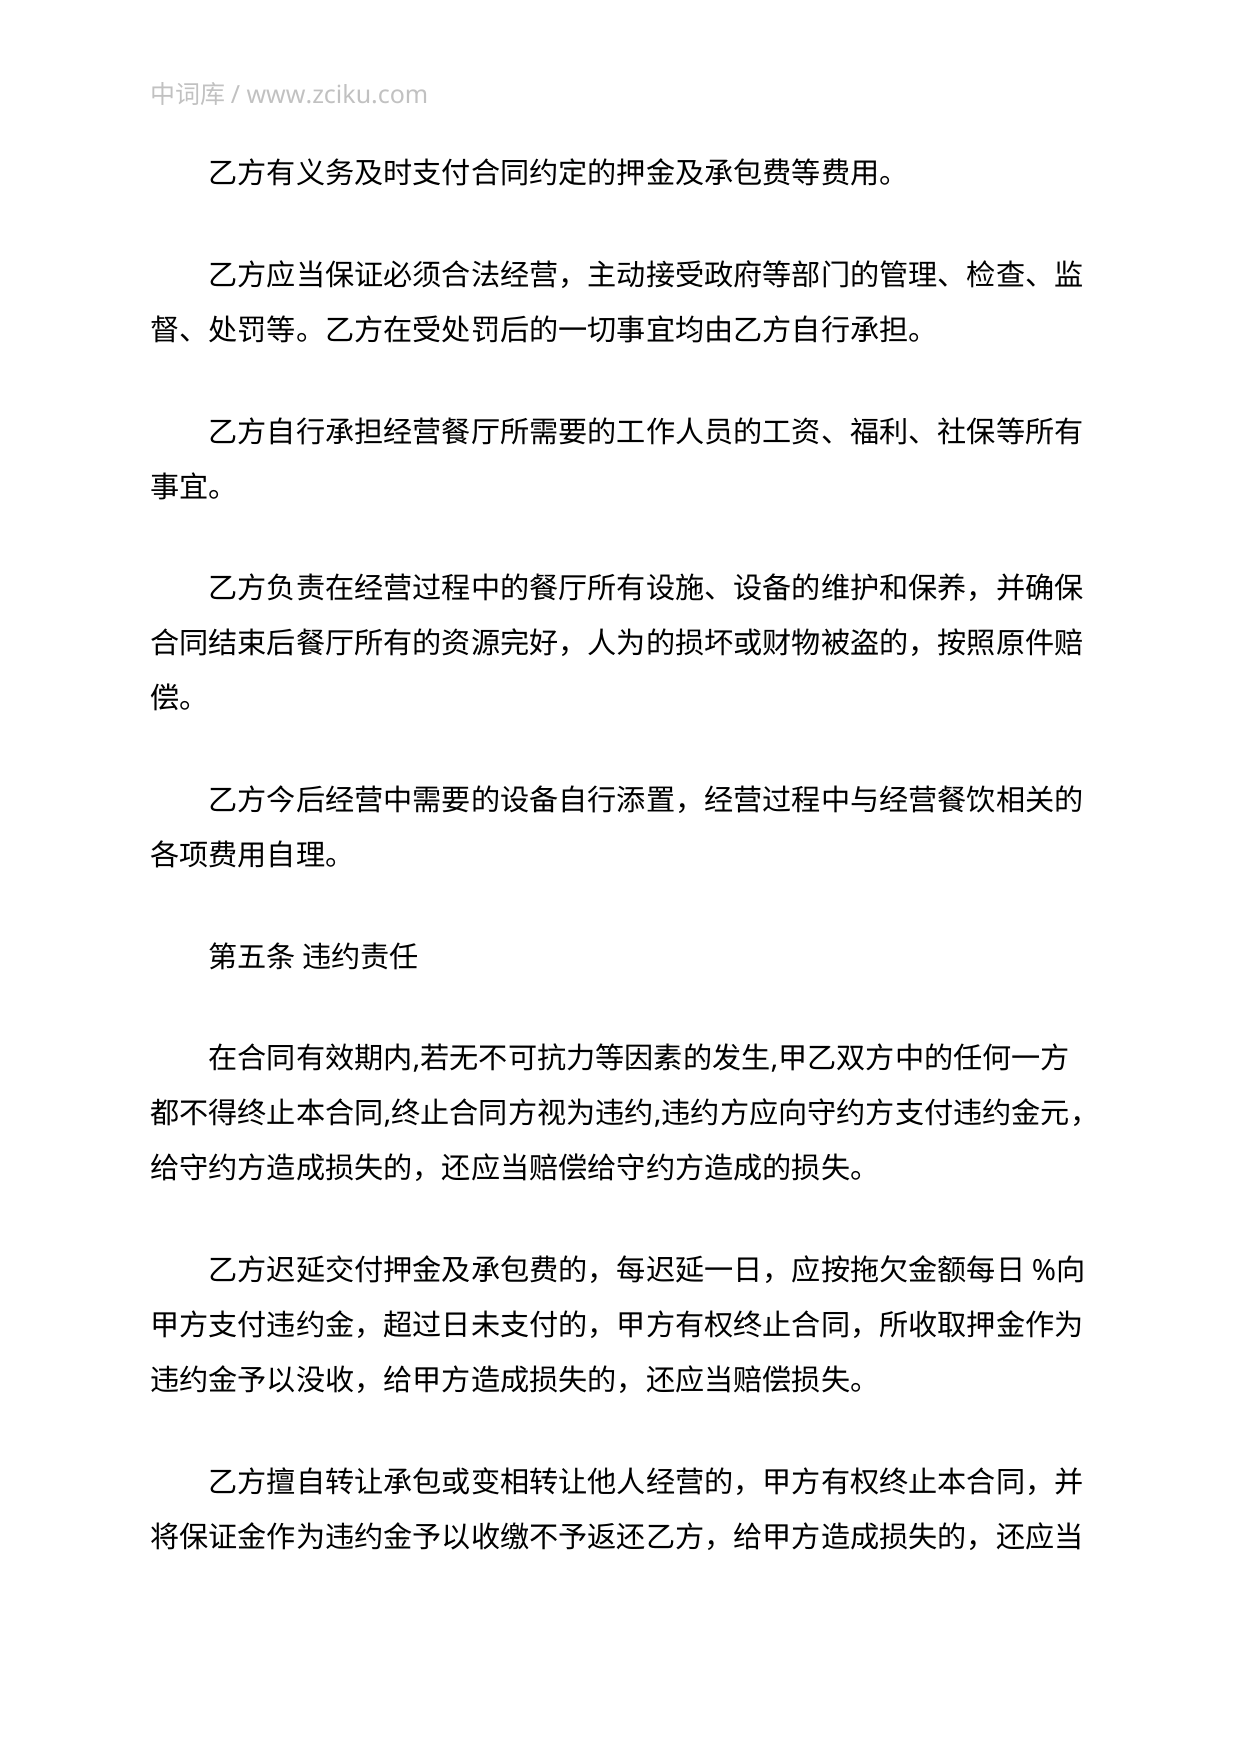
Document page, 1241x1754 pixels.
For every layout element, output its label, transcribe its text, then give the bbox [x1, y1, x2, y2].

text 乙方有义务及时支付合同约定的押金及承包费等费用。 [150, 150, 1090, 192]
text 乙方今后经营中需要的设备自行添置，经营过程中与经营餐饮相关的各项费用自理。 [150, 777, 1090, 874]
text 乙方迟延交付押金及承包费的，每迟延一日，应按拖欠金额每日 %向甲方支付违约金，超过日未支付的，甲方有权终止合同，所收取押金作为违约金予以没收，给甲方造成损失的，还应当赔偿损失。 [150, 1247, 1090, 1399]
text 在合同有效期内,若无不可抗力等因素的发生,甲乙双方中的任何一方都不得终止本合同,终止合同方视为违约,违约方应向守约方支付违约金元，给守约方造成损失的，还应当赔偿给守约方造成的损失。 [150, 1035, 1090, 1187]
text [150, 1458, 1090, 1556]
text 乙方应当保证必须合法经营，主动接受政府等部门的管理、检查、监督、处罚等。乙方在受处罚后的一切事宜均由乙方自行承担。 [150, 252, 1090, 349]
text 乙方负责在经营过程中的餐厅所有设施、设备的维护和保养，并确保合同结束后餐厅所有的资源完好，人为的损坏或财物被盗的，按照原件赔偿。 [150, 565, 1090, 717]
text 第五条 违约责任 [150, 933, 1090, 976]
text 乙方自行承担经营餐厅所需要的工作人员的工资、福利、社保等所有事宜。 [150, 408, 1090, 506]
